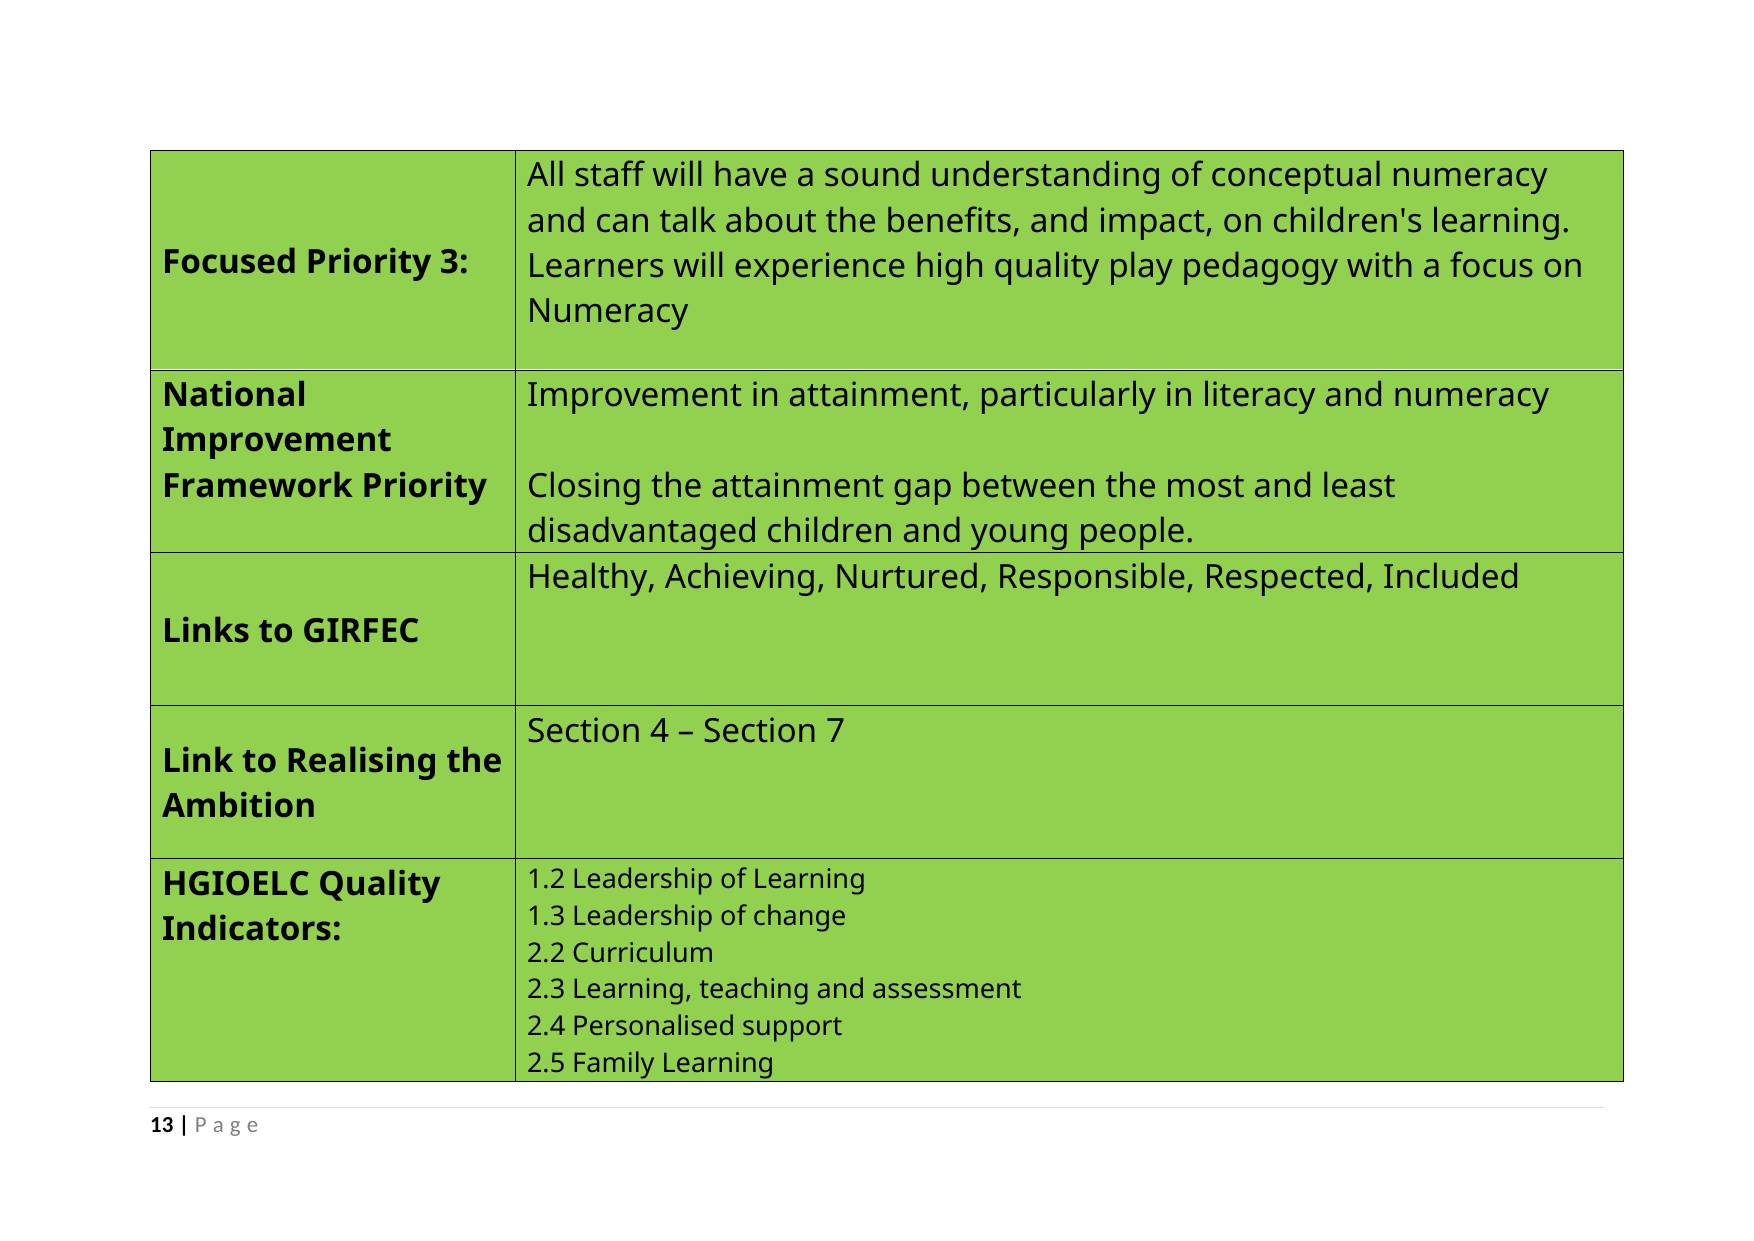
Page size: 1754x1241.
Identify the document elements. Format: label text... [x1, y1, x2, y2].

table_cell Improvement in attainment, particularly in literacy and numeracy Closing the attainment gap between the most and least disadvantaged children and young people. [516, 371, 1623, 552]
table_cell Healthy, Achieving, Nurtured, Responsible, Respected, Included [516, 553, 1623, 705]
table_cell National Improvement Framework Priority [151, 371, 515, 552]
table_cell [516, 859, 1623, 1081]
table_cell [151, 859, 515, 1081]
table_cell Link to Realising the Ambition [151, 706, 515, 858]
table_cell Section 4 – Section 7 [516, 706, 1623, 858]
table_header All staff will have a sound understanding of conceptual numeracy and can talk about the benefits, and impact, on children's learning. Learners will experience high quality play pedagogy with a focus on Numeracy [516, 151, 1623, 369]
table_cell Links to GIRFEC [151, 553, 515, 705]
table_header Focused Priority 3: [151, 151, 515, 369]
